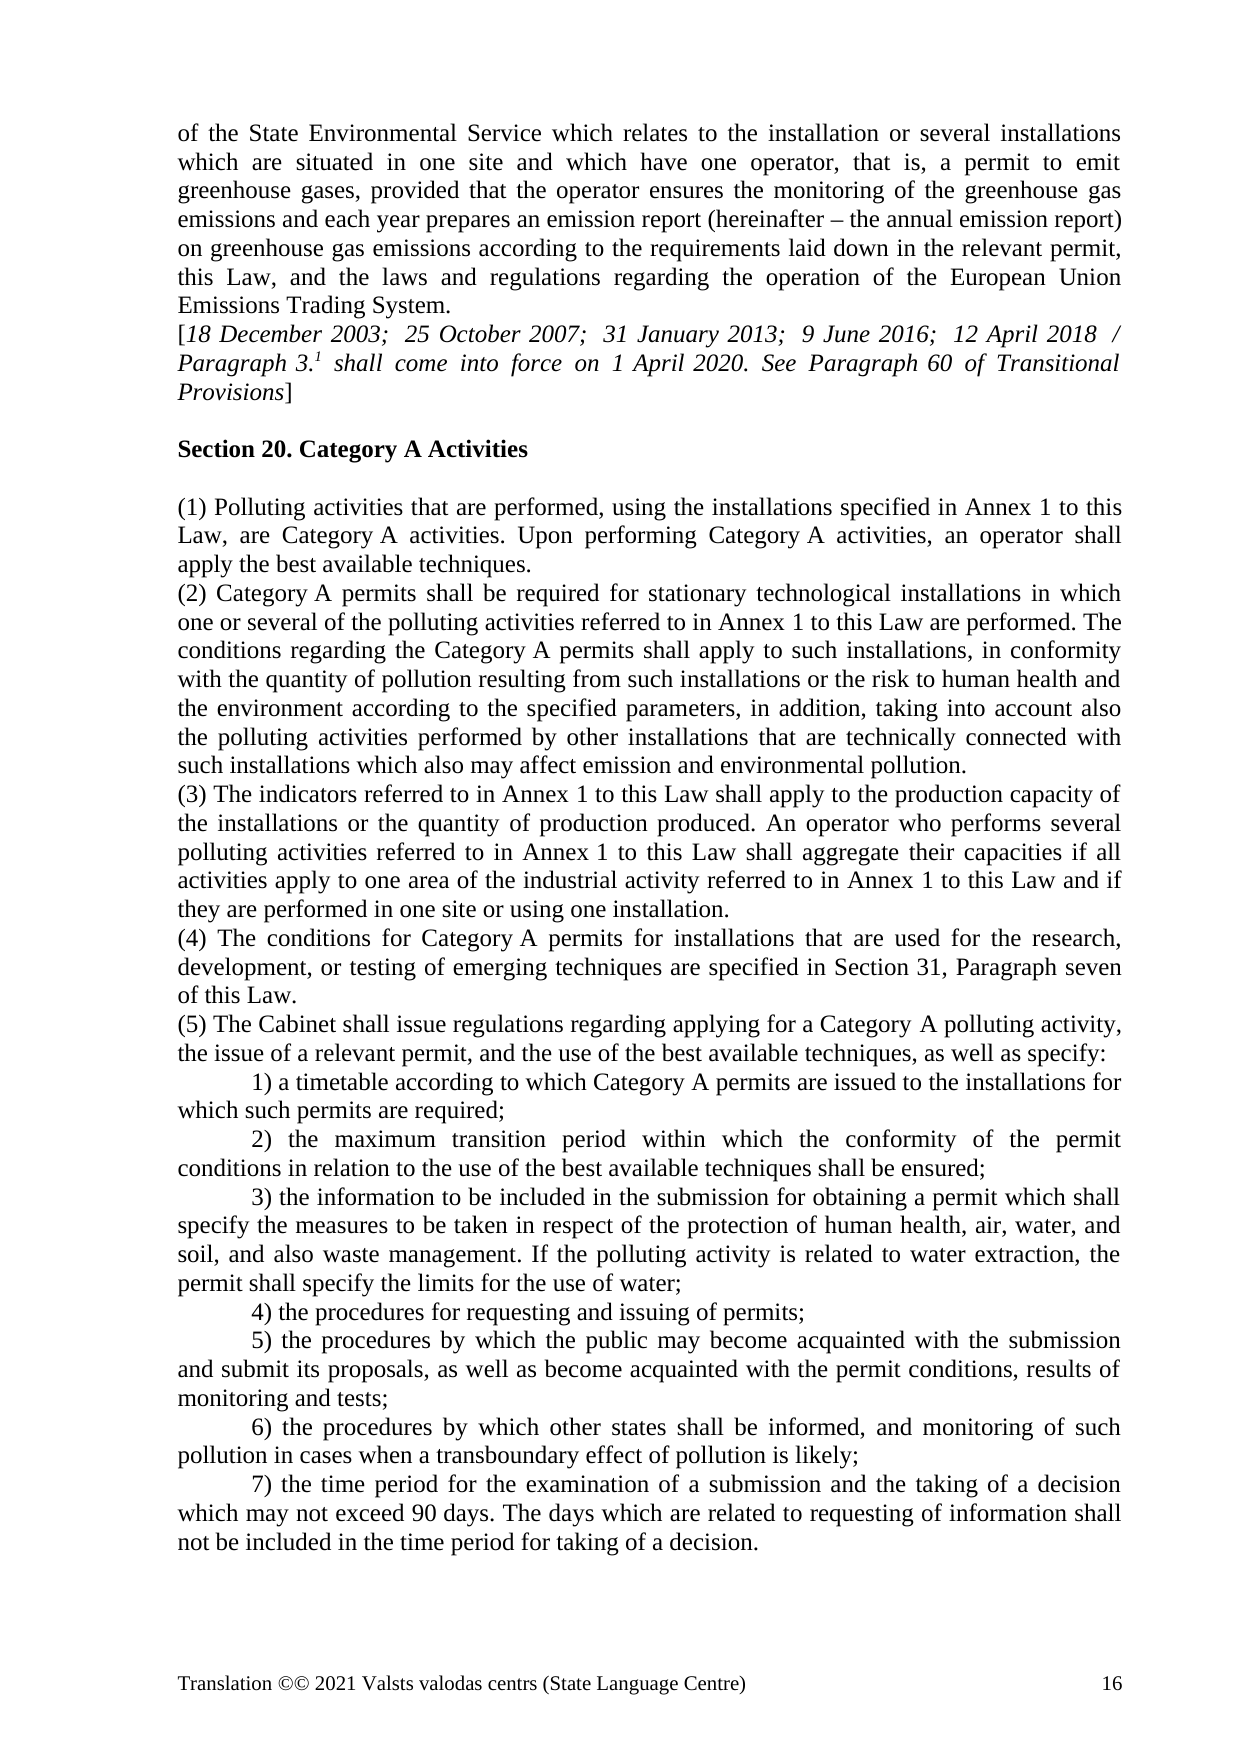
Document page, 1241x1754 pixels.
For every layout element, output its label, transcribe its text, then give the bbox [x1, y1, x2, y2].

text 3) the information to be included in the submission for obtaining a permit which shall specify the measures to be taken in respect of the protection of human health, air, water, and soil, and also waste management. If the polluting activity is related to water extraction, the permit shall specify the limits for the use of water; [177, 1182, 1122, 1297]
text (5) The Cabinet shall issue regulations regarding applying for a Category A polluting activity, the issue of a relevant permit, and the use of the best available techniques, as well as specify: [177, 1009, 1122, 1067]
text 2) the maximum transition period within which the conformity of the permit conditions in relation to the use of the best available techniques shall be ensured; [177, 1124, 1122, 1182]
text 6) the procedures by which other states shall be informed, and monitoring of such pollution in cases when a transboundary effect of pollution is likely; [177, 1412, 1122, 1469]
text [177, 118, 1122, 319]
text 1) a timetable according to which Category A permits are issued to the installations for which such permits are required; [177, 1067, 1122, 1124]
text [18 December 2003; 25 October 2007; 31 January 2013; 9 June 2016; 12 April 2018 / Paragraph 3.1 shall come into force on 1 April 2020. See Paragraph 60 of Transitional Provisions] [177, 319, 1122, 406]
text 4) the procedures for requesting and issuing of permits; [177, 1297, 1122, 1326]
text (1) Polluting activities that are performed, using the installations specified in Annex 1 to this Law, are Category A activities. Upon performing Category A activities, an operator shall apply the best available techniques. [177, 492, 1122, 578]
text (4) The conditions for Category A permits for installations that are used for the research, development, or testing of emerging techniques are specified in Section 31, Paragraph seven of this Law. [177, 923, 1122, 1009]
text 5) the procedures by which the public may become acquainted with the submission and submit its proposals, as well as become acquainted with the permit conditions, results of monitoring and tests; [177, 1326, 1122, 1412]
text Section 20. Category A Activities [177, 434, 1122, 463]
text (2) Category A permits shall be required for stationary technological installations in which one or several of the polluting activities referred to in Annex 1 to this Law are performed. The conditions regarding the Category A permits shall apply to such installations, in conformity with the quantity of pollution resulting from such installations or the risk to human health and the environment according to the specified parameters, in addition, taking into account also the polluting activities performed by other installations that are technically connected with such installations which also may affect emission and environmental pollution. [177, 578, 1122, 779]
text (3) The indicators referred to in Annex 1 to this Law shall apply to the production capacity of the installations or the quantity of production produced. An operator who performs several polluting activities referred to in Annex 1 to this Law shall aggregate their capacities if all activities apply to one area of the industrial activity referred to in Annex 1 to this Law and if they are performed in one site or using one installation. [177, 779, 1122, 923]
text 7) the time period for the examination of a submission and the taking of a decision which may not exceed 90 days. The days which are related to requesting of information shall not be included in the time period for taking of a decision. [177, 1469, 1122, 1556]
